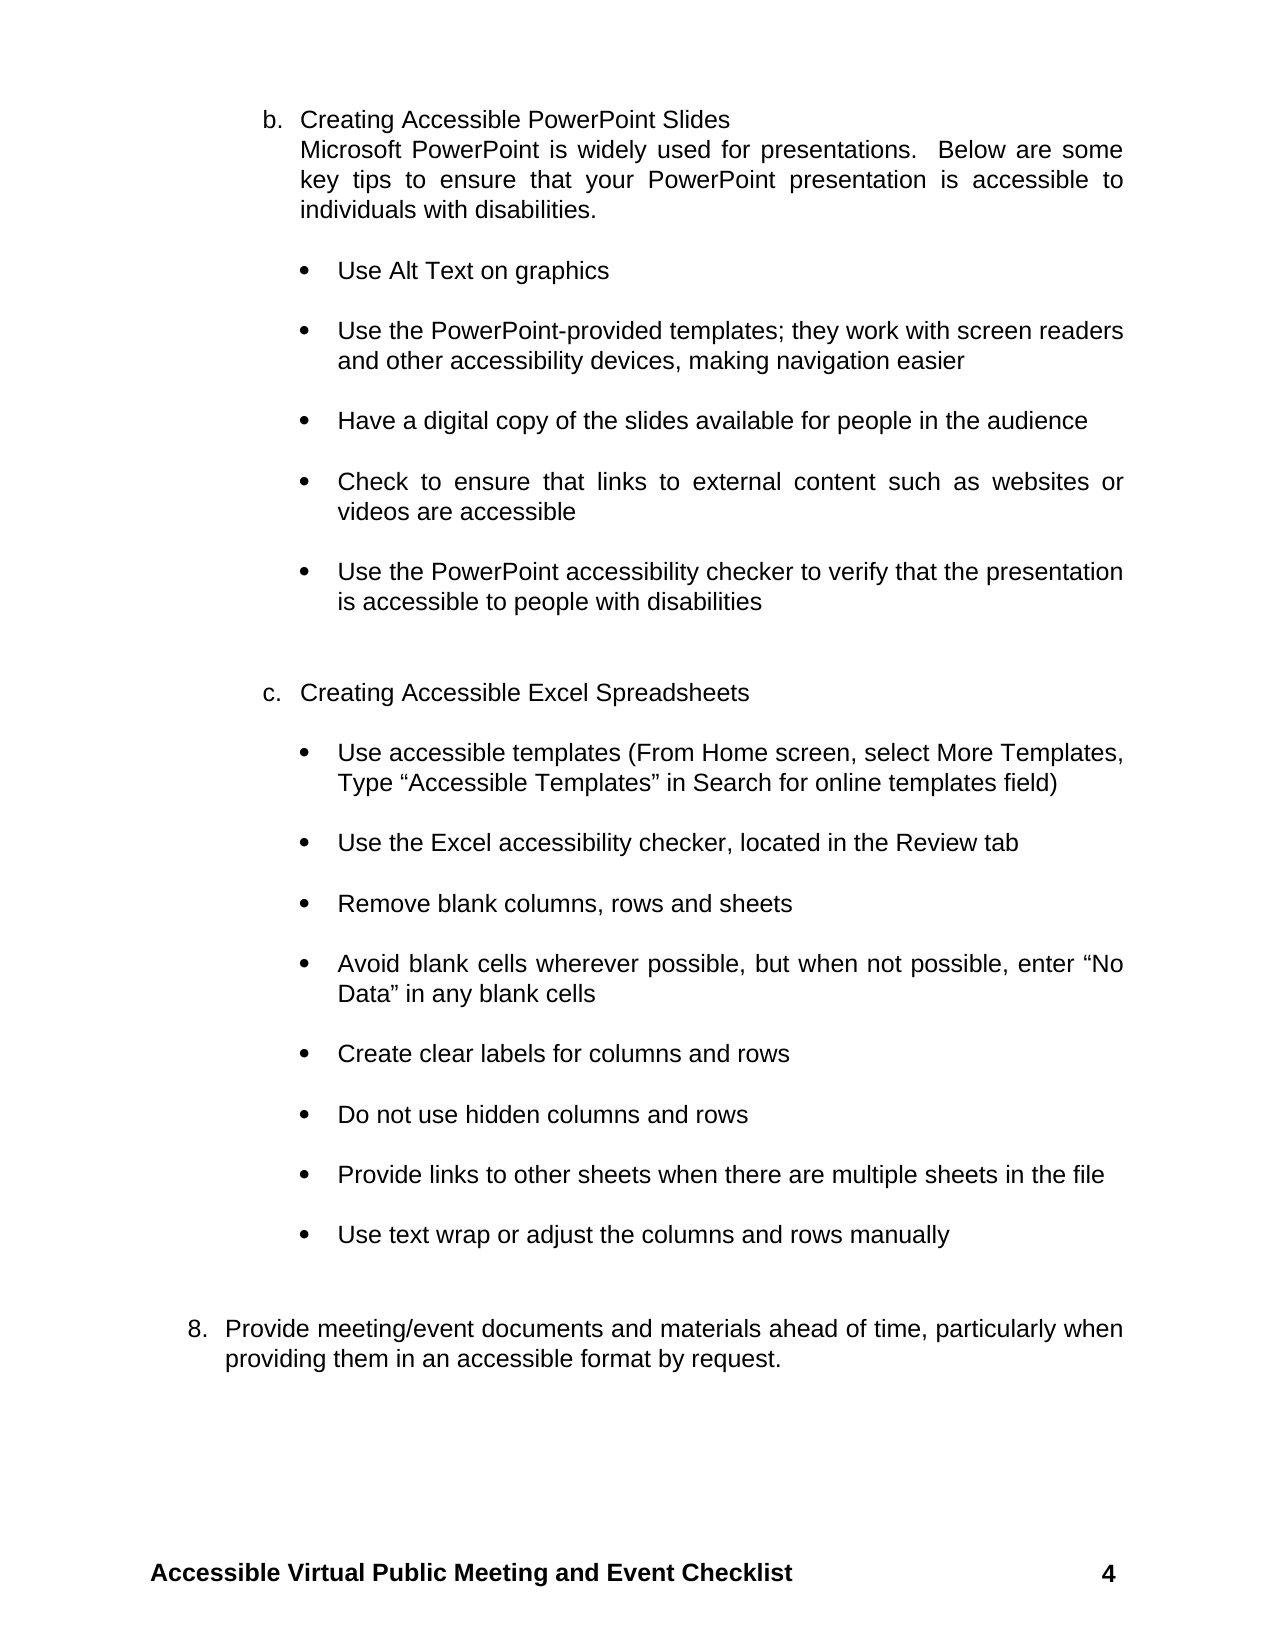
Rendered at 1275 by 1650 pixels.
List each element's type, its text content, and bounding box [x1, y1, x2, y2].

list Creating Accessible Excel Spreadsheets [262, 678, 1125, 706]
list Use the Excel accessibility checker, located in the Review tab [300, 828, 1125, 857]
list Use the PowerPoint accessibility checker to verify that the presentation is accessible to people with disabilities [300, 557, 1125, 616]
list Use the PowerPoint-provided templates; they work with screen readers and other accessibility devices, making navigation easier [300, 316, 1125, 375]
list Do not use hidden columns and rows [300, 1099, 1125, 1128]
list Microsoft PowerPoint is widely used for presentations. Below are some key tips to ensure that your PowerPoint presentation is accessible to individuals with disabilities. [300, 135, 1125, 224]
list Avoid blank cells wherever possible, but when not possible, enter “No Data” in any blank cells [300, 949, 1125, 1008]
list Remove blank columns, rows and sheets [300, 888, 1125, 917]
list Creating Accessible PowerPoint Slides [262, 105, 1125, 134]
list Use accessible templates (From Home screen, select More Templates, Type “Accessible Templates” in Search for online templates field) [300, 738, 1125, 797]
list Use Alt Text on graphics [300, 256, 1125, 284]
list Create clear labels for columns and rows [300, 1039, 1125, 1068]
list Use text wrap or adjust the columns and rows manually [300, 1220, 1125, 1249]
list Have a digital copy of the slides available for people in the audience [300, 406, 1125, 435]
list Provide meeting/event documents and materials ahead of time, particularly when providing them in an accessible format by request. [187, 1314, 1125, 1373]
list Check to ensure that links to external content such as websites or videos are accessible [300, 467, 1125, 526]
list Provide links to other sheets when there are multiple sheets in the file [300, 1160, 1125, 1189]
